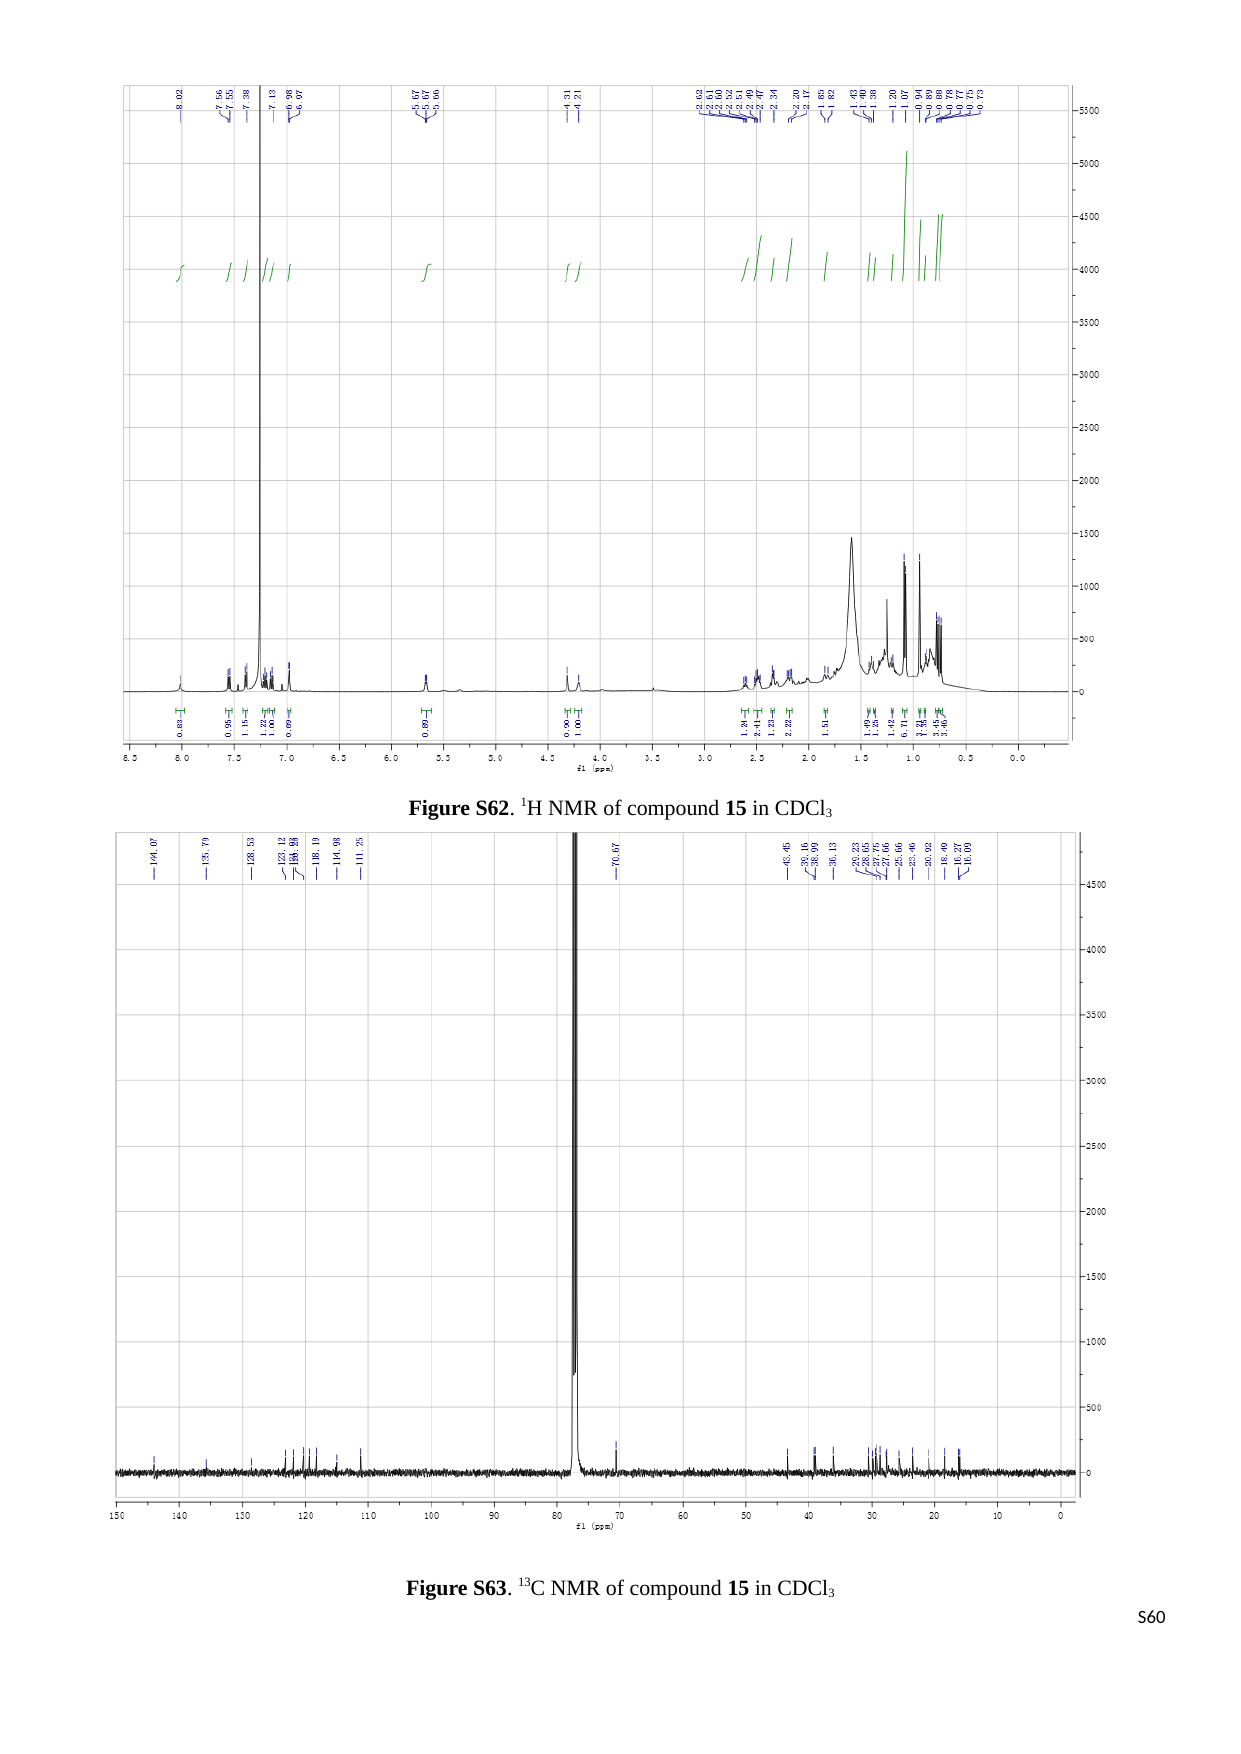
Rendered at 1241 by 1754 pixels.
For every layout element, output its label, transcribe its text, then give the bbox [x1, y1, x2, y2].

text Figure S62. 1H NMR of compound 15 in CDCl3 [75, 791, 1165, 824]
picture [114, 76, 1126, 783]
text Figure S63. 13C NMR of compound 15 in CDCl3 [75, 1571, 1165, 1604]
picture [106, 823, 1134, 1541]
